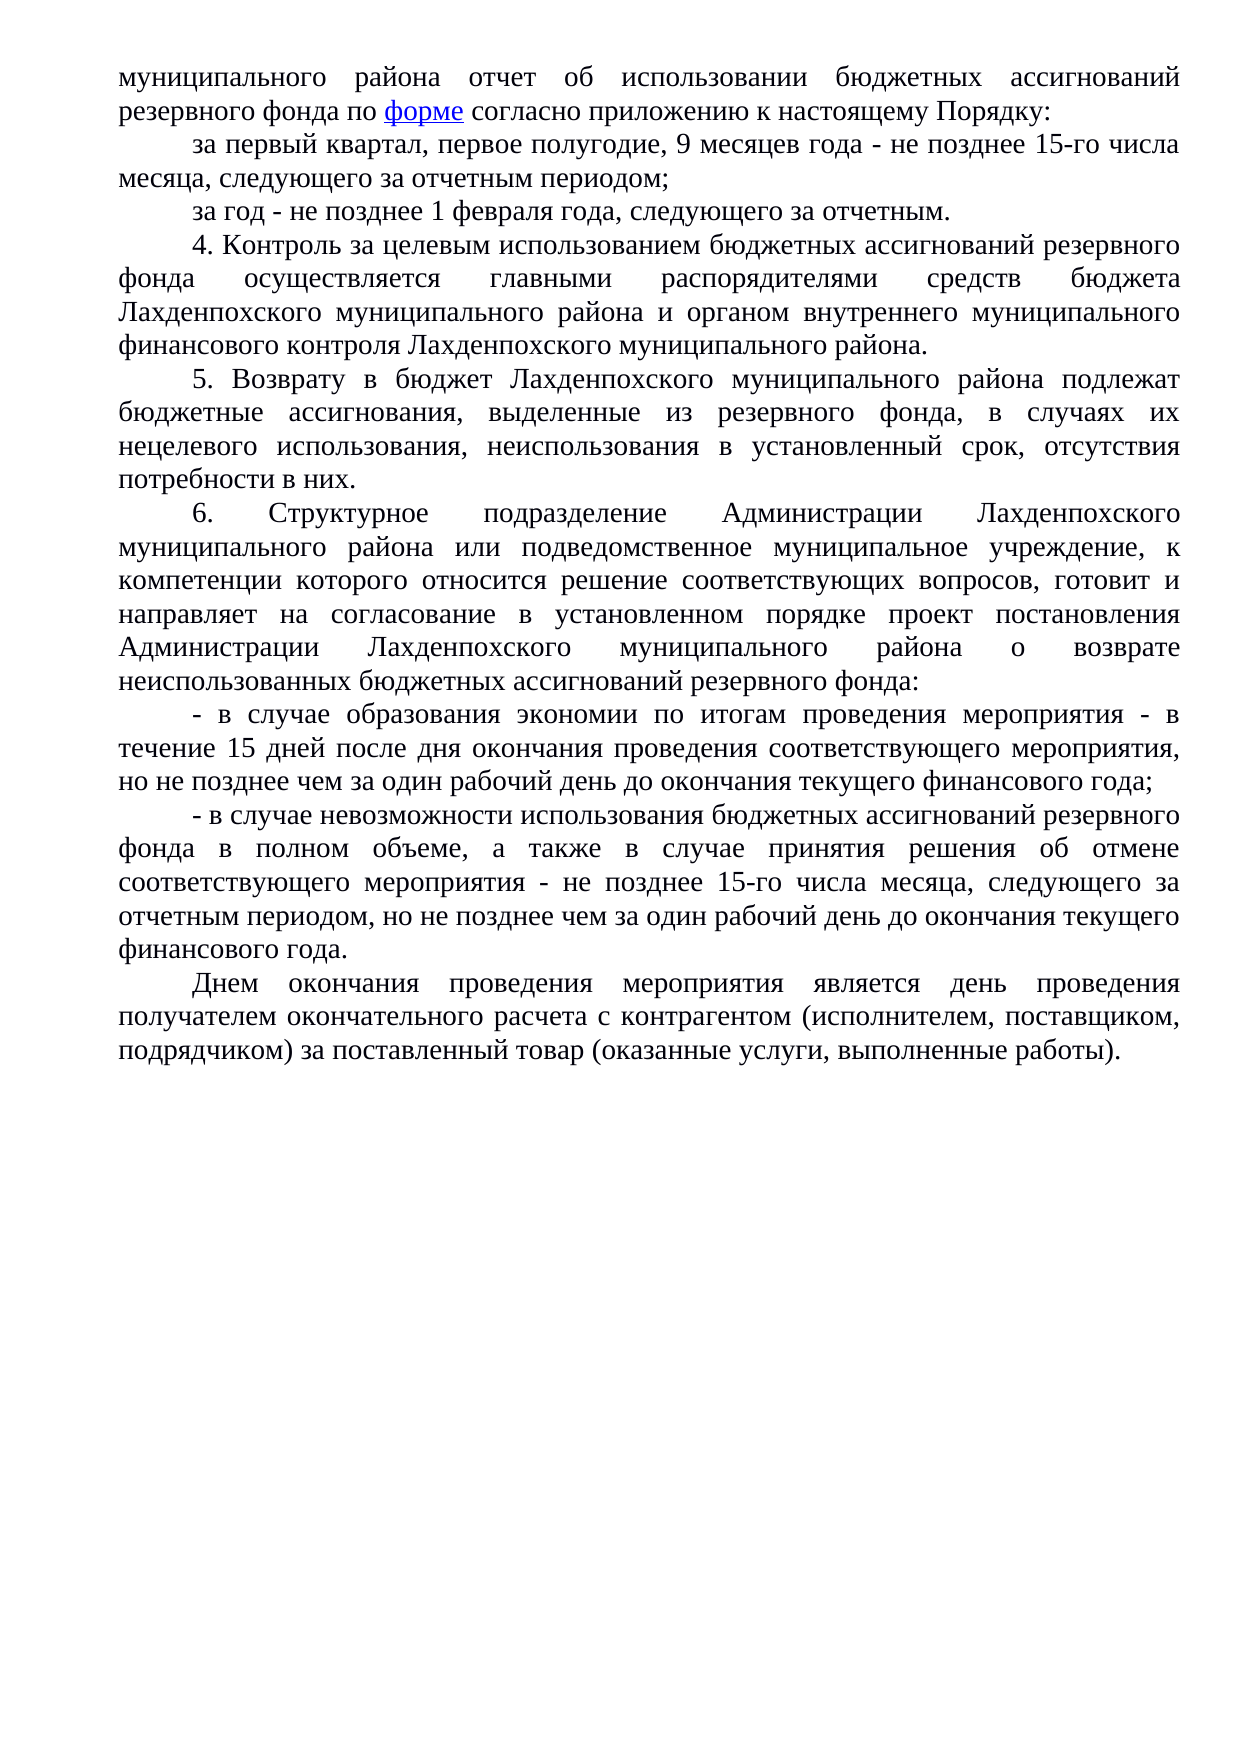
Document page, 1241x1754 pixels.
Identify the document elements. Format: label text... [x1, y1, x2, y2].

text за первый квартал, первое полугодие, 9 месяцев года - не позднее 15-го числа месяца, следующего за отчетным периодом; [118, 126, 1181, 193]
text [118, 59, 1181, 126]
text - в случае невозможности использования бюджетных ассигнований резервного фонда в полном объеме, а также в случае принятия решения об отмене соответствующего мероприятия - не позднее 15-го числа месяца, следующего за отчетным периодом, но не позднее чем за один рабочий день до окончания текущего финансового года. [118, 797, 1181, 965]
text - в случае образования экономии по итогам проведения мероприятия - в течение 15 дней после дня окончания проведения соответствующего мероприятия, но не позднее чем за один рабочий день до окончания текущего финансового года; [118, 696, 1181, 797]
text 5. Возврату в бюджет Лахденпохского муниципального района подлежат бюджетные ассигнования, выделенные из резервного фонда, в случаях их нецелевого использования, неиспользования в установленный срок, отсутствия потребности в них. [118, 361, 1181, 495]
text 6. Структурное подразделение Администрации Лахденпохского муниципального района или подведомственное муниципальное учреждение, к компетенции которого относится решение соответствующих вопросов, готовит и направляет на согласование в установленном порядке проект постановления Администрации Лахденпохского муниципального района о возврате неиспользованных бюджетных ассигнований резервного фонда: [118, 495, 1181, 696]
text 4. Контроль за целевым использованием бюджетных ассигнований резервного фонда осуществляется главными распорядителями средств бюджета Лахденпохского муниципального района и органом внутреннего муниципального финансового контроля Лахденпохского муниципального района. [118, 227, 1181, 361]
text Днем окончания проведения мероприятия является день проведения получателем окончательного расчета с контрагентом (исполнителем, поставщиком, подрядчиком) за поставленный товар (оказанные услуги, выполненные работы). [118, 965, 1181, 1065]
text за год - не позднее 1 февраля года, следующего за отчетным. [118, 193, 1181, 227]
